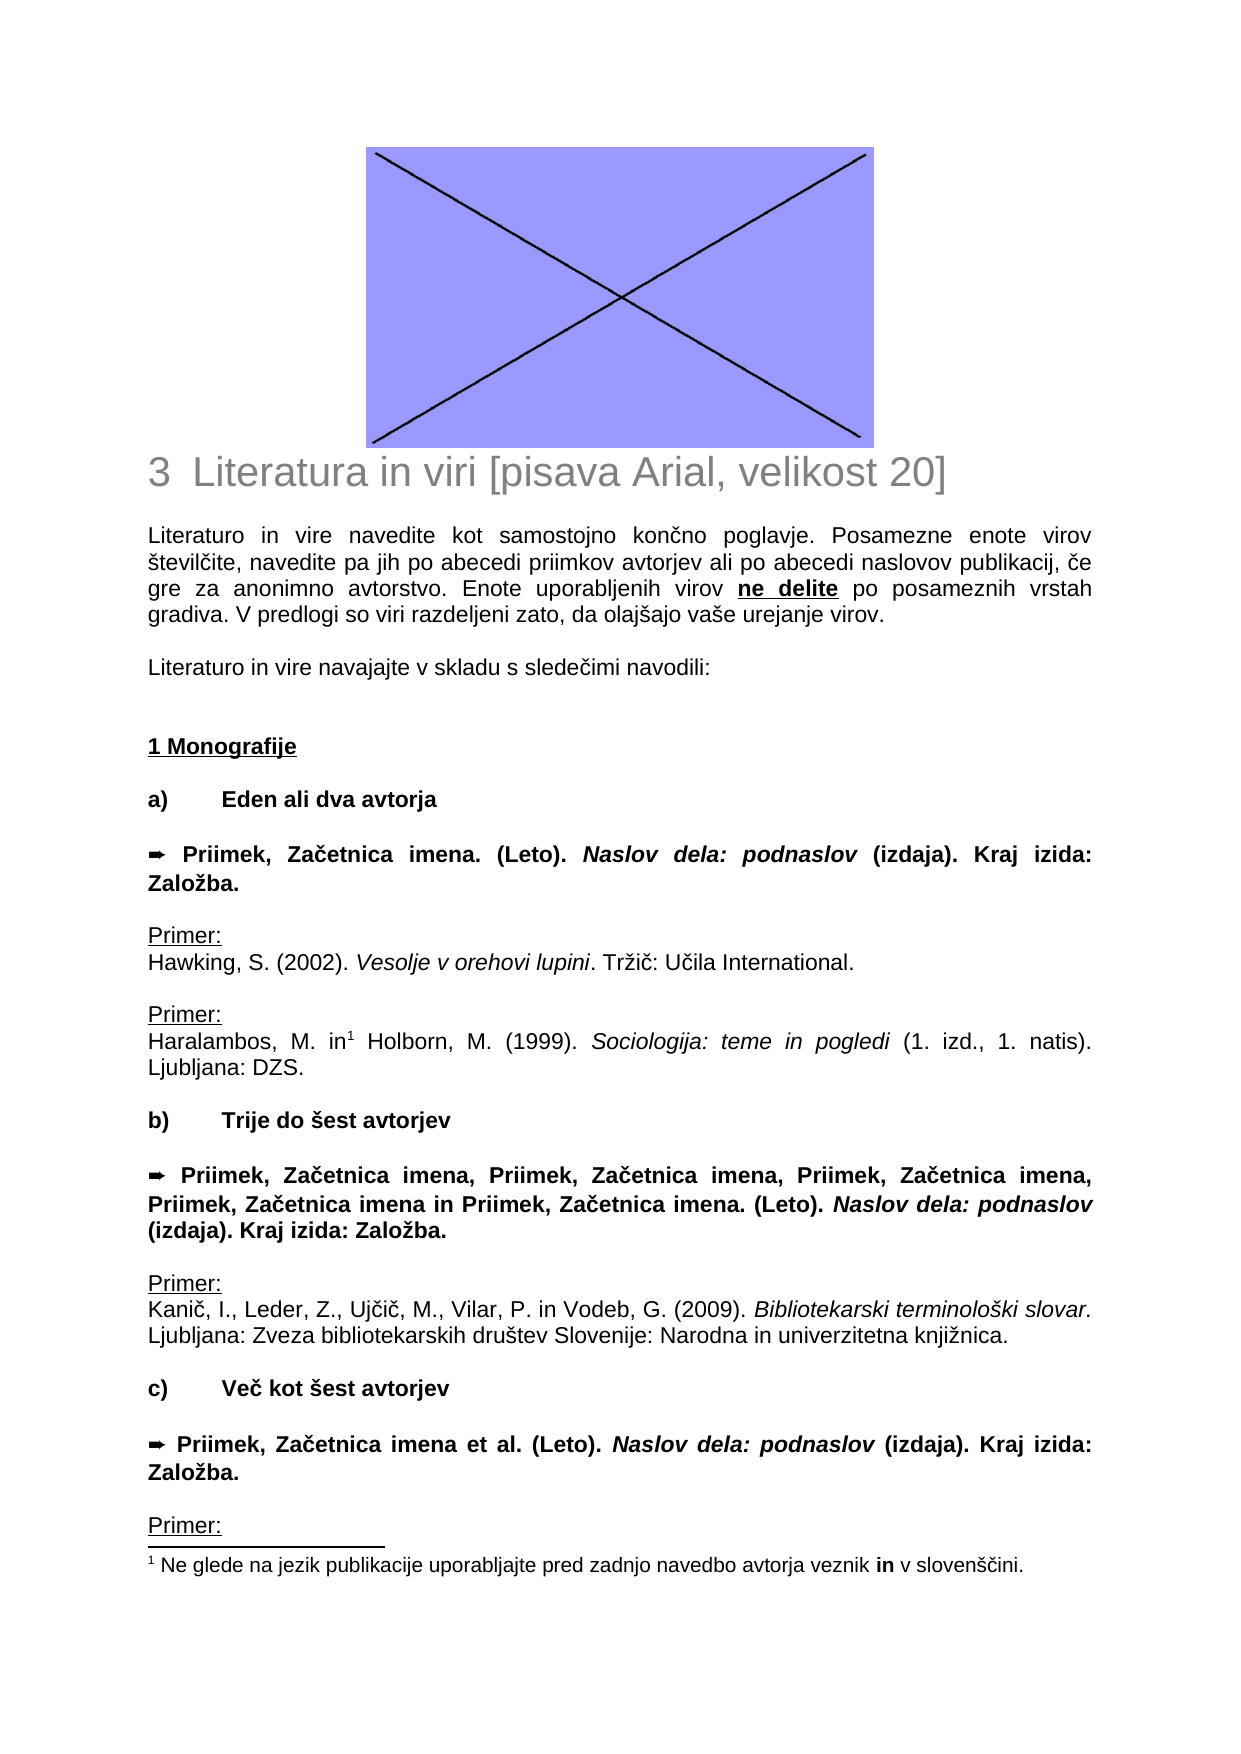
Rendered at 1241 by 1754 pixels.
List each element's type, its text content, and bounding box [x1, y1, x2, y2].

picture [366, 147, 874, 448]
text Literaturo in vire navajajte v skladu s sledečimi navodili: [148, 654, 1092, 680]
text Haralambos, M. in Holborn, M. (1999). Sociologija: teme in pogledi (1. izd., 1. natis). Ljubljana: DZS. [148, 1028, 1092, 1080]
list Eden ali dva avtorja [148, 786, 1092, 812]
text Primer: [148, 1270, 1092, 1296]
list Trije do šest avtorjev [148, 1107, 1092, 1133]
text Kanič, I., Leder, Z., Ujčič, M., Vilar, P. in Vodeb, G. (2009). Bibliotekarski terminološki slovar. Ljubljana: Zveza bibliotekarskih društev Slovenije: Narodna in univerzitetna knjižnica. [148, 1296, 1092, 1349]
list Več kot šest avtorjev [148, 1375, 1092, 1402]
list Literatura in viri [pisava Arial, velikost 20] [148, 448, 1092, 496]
text 1 Monografije [148, 733, 1092, 759]
text Literaturo in vire navedite kot samostojno končno poglavje. Posamezne enote virov številčite, navedite pa jih po abecedi priimkov avtorjev ali po abecedi naslovov publikacij, če gre za anonimno avtorstvo. Enote uporabljenih virov ne delite po posameznih vrstah gradiva. V predlogi so viri razdeljeni zato, da olajšajo vaše urejanje virov. [148, 522, 1092, 627]
text Hawking, S. (2002). Vesolje v orehovi lupini. Tržič: Učila International. [148, 949, 1092, 975]
text Primer: [148, 1512, 1092, 1538]
text ➨ Priimek, Začetnica imena. (Leto). Naslov dela: podnaslov (izdaja). Kraj izida: Založba. [148, 838, 1092, 896]
text Primer: [148, 1001, 1092, 1028]
text ➨ Priimek, Začetnica imena et al. (Leto). Naslov dela: podnaslov (izdaja). Kraj izida: Založba. [148, 1428, 1092, 1486]
text ➨ Priimek, Začetnica imena, Priimek, Začetnica imena, Priimek, Začetnica imena, Priimek, Začetnica imena in Priimek, Začetnica imena. (Leto). Naslov dela: podnaslov (izdaja). Kraj izida: Založba. [148, 1159, 1092, 1243]
text Primer: [148, 922, 1092, 949]
